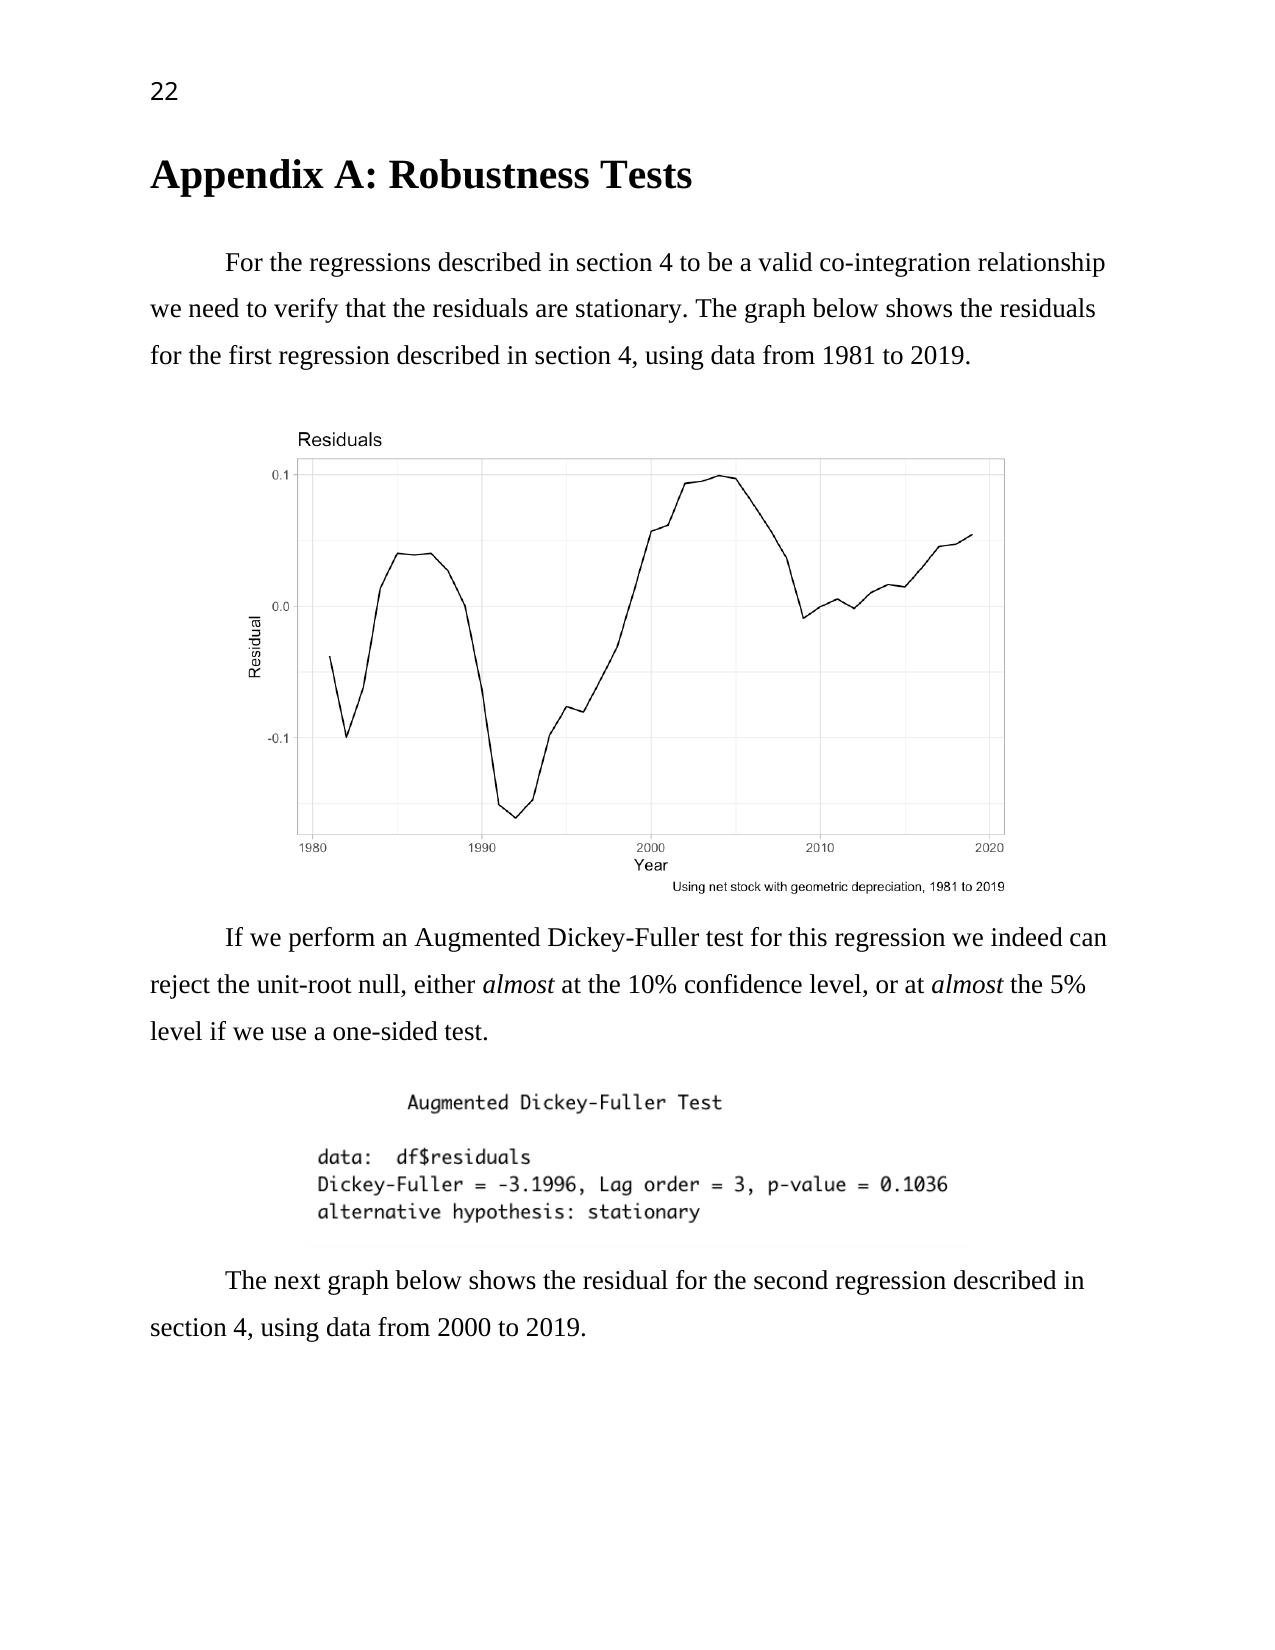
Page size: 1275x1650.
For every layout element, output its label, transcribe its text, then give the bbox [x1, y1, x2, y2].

text Appendix A: Robustness Tests [150, 150, 1125, 198]
text If we perform an Augmented Dickey-Fuller test for this regression we indeed can reject the unit-root null, either almost at the 10% confidence level, or at almost the 5% level if we use a one-sided test. [150, 921, 1125, 1046]
picture [233, 407, 1042, 907]
text For the regressions described in section 4 to be a valid co-integration relationship we need to verify that the residuals are stationary. The graph below shows the residuals for the first regression described in section 4, using data from 1981 to 2019. [150, 246, 1125, 370]
picture [305, 1083, 970, 1250]
text The next graph below shows the residual for the second regression described in section 4, using data from 2000 to 2019. [150, 1264, 1125, 1342]
